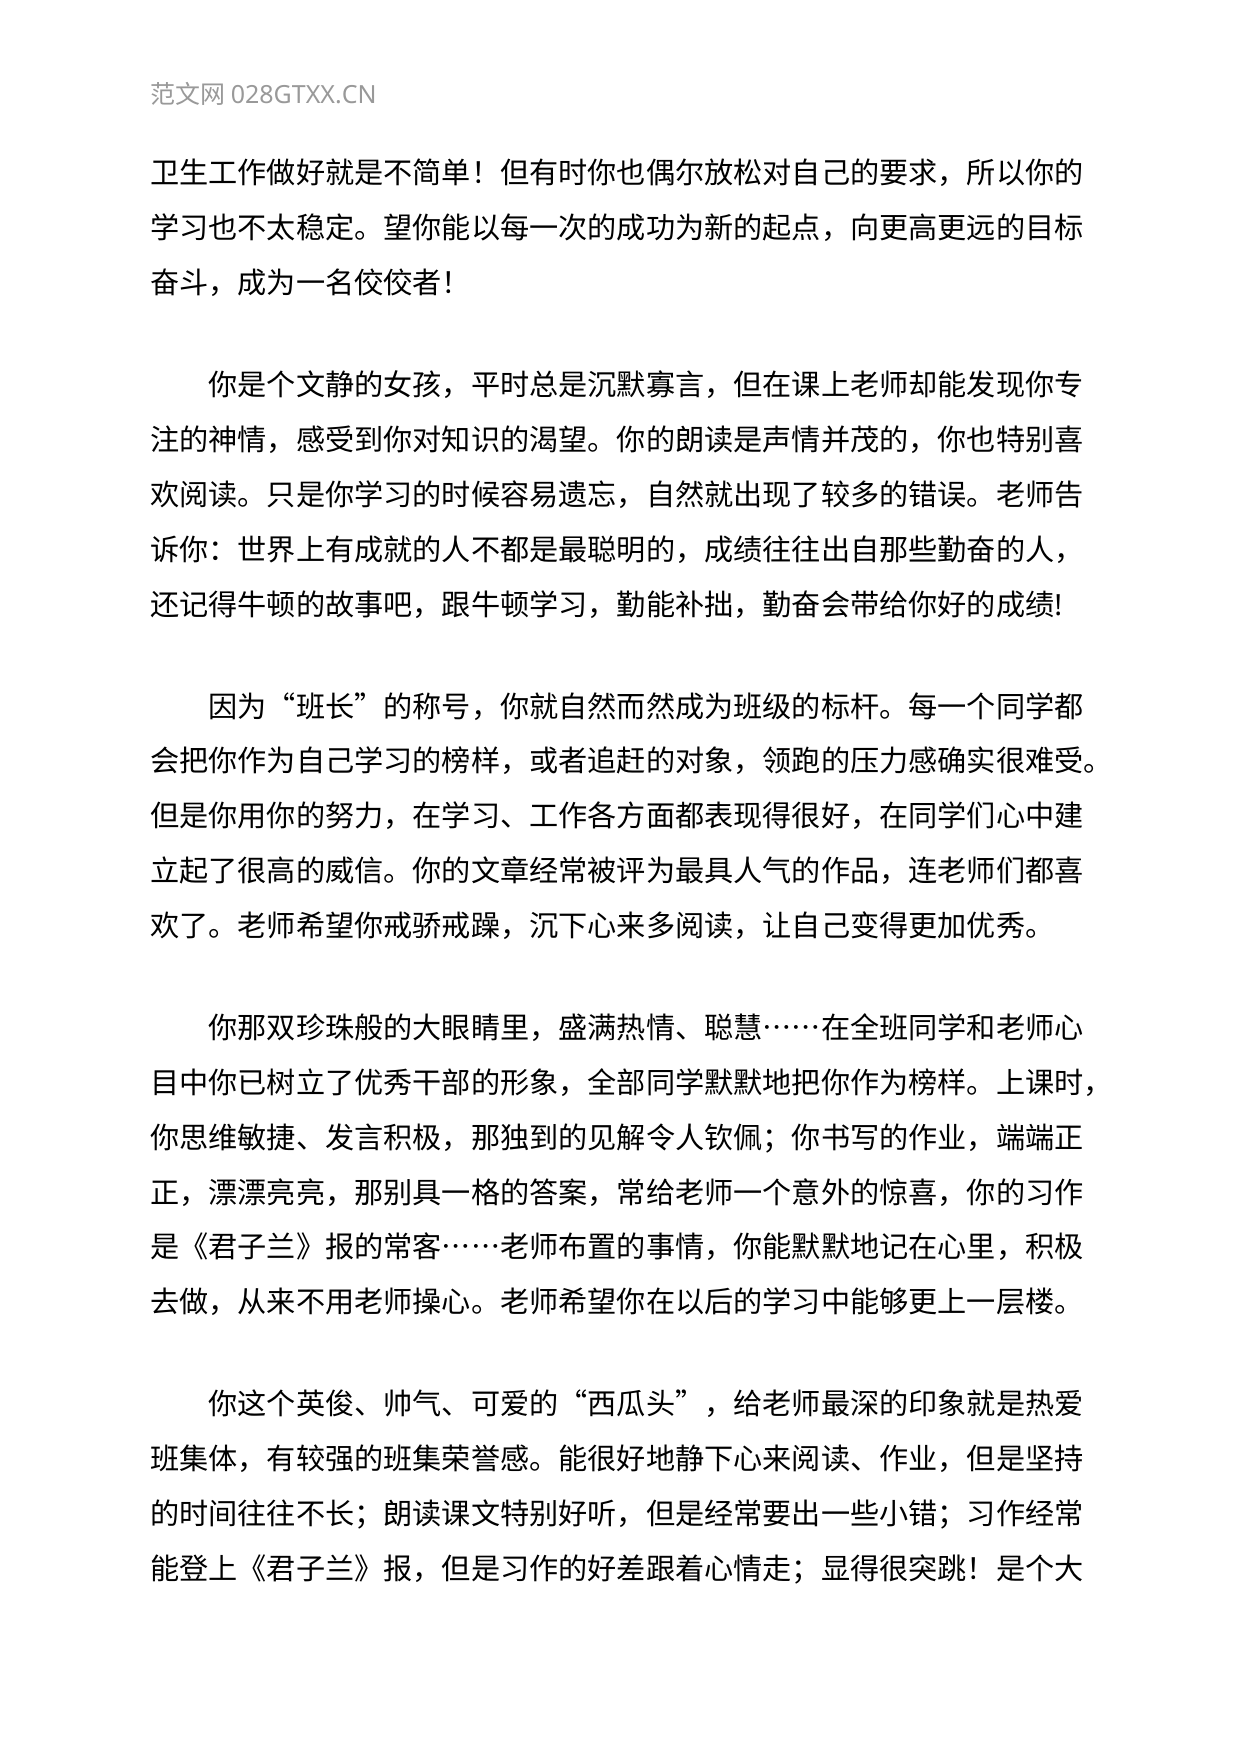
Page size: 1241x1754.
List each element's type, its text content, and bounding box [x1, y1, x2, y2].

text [150, 150, 1090, 302]
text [150, 1381, 1090, 1588]
text 因为“班长”的称号，你就自然而然成为班级的标杆。每一个同学都会把你作为自己学习的榜样，或者追赶的对象，领跑的压力感确实很难受。但是你用你的努力，在学习、工作各方面都表现得很好，在同学们心中建立起了很高的威信。你的文章经常被评为最具人气的作品，连老师们都喜欢了。老师希望你戒骄戒躁，沉下心来多阅读，让自己变得更加优秀。 [150, 683, 1090, 945]
text 你是个文静的女孩，平时总是沉默寡言，但在课上老师却能发现你专注的神情，感受到你对知识的渴望。你的朗读是声情并茂的，你也特别喜欢阅读。只是你学习的时候容易遗忘，自然就出现了较多的错误。老师告诉你：世界上有成就的人不都是最聪明的，成绩往往出自那些勤奋的人，还记得牛顿的故事吧，跟牛顿学习，勤能补拙，勤奋会带给你好的成绩! [150, 362, 1090, 623]
text 你那双珍珠般的大眼睛里，盛满热情、聪慧……在全班同学和老师心目中你已树立了优秀干部的形象，全部同学默默地把你作为榜样。上课时，你思维敏捷、发言积极，那独到的见解令人钦佩；你书写的作业，端端正正，漂漂亮亮，那别具一格的答案，常给老师一个意外的惊喜，你的习作是《君子兰》报的常客……老师布置的事情，你能默默地记在心里，积极去做，从来不用老师操心。老师希望你在以后的学习中能够更上一层楼。 [150, 1004, 1090, 1321]
